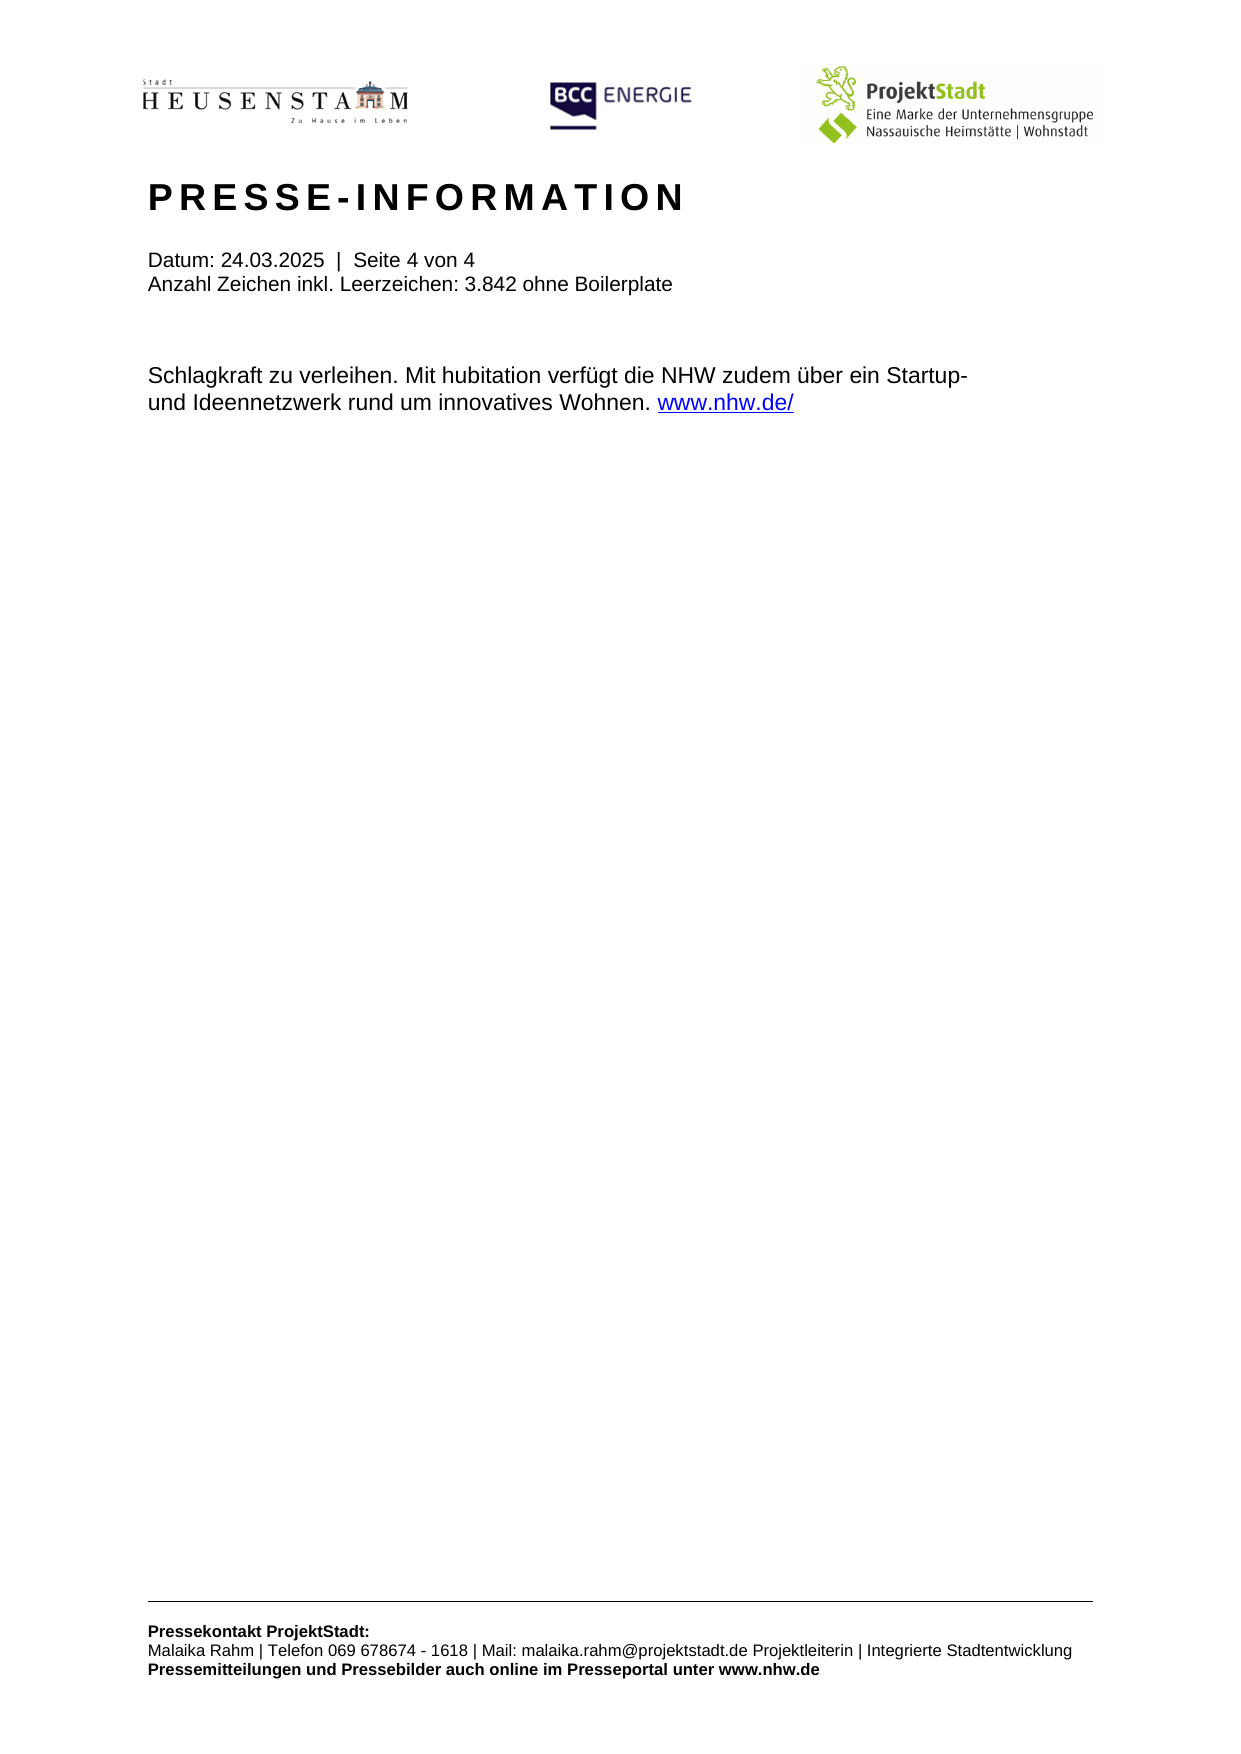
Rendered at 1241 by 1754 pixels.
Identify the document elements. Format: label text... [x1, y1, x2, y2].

picture [798, 61, 1109, 146]
picture [141, 30, 407, 171]
picture [548, 77, 692, 134]
